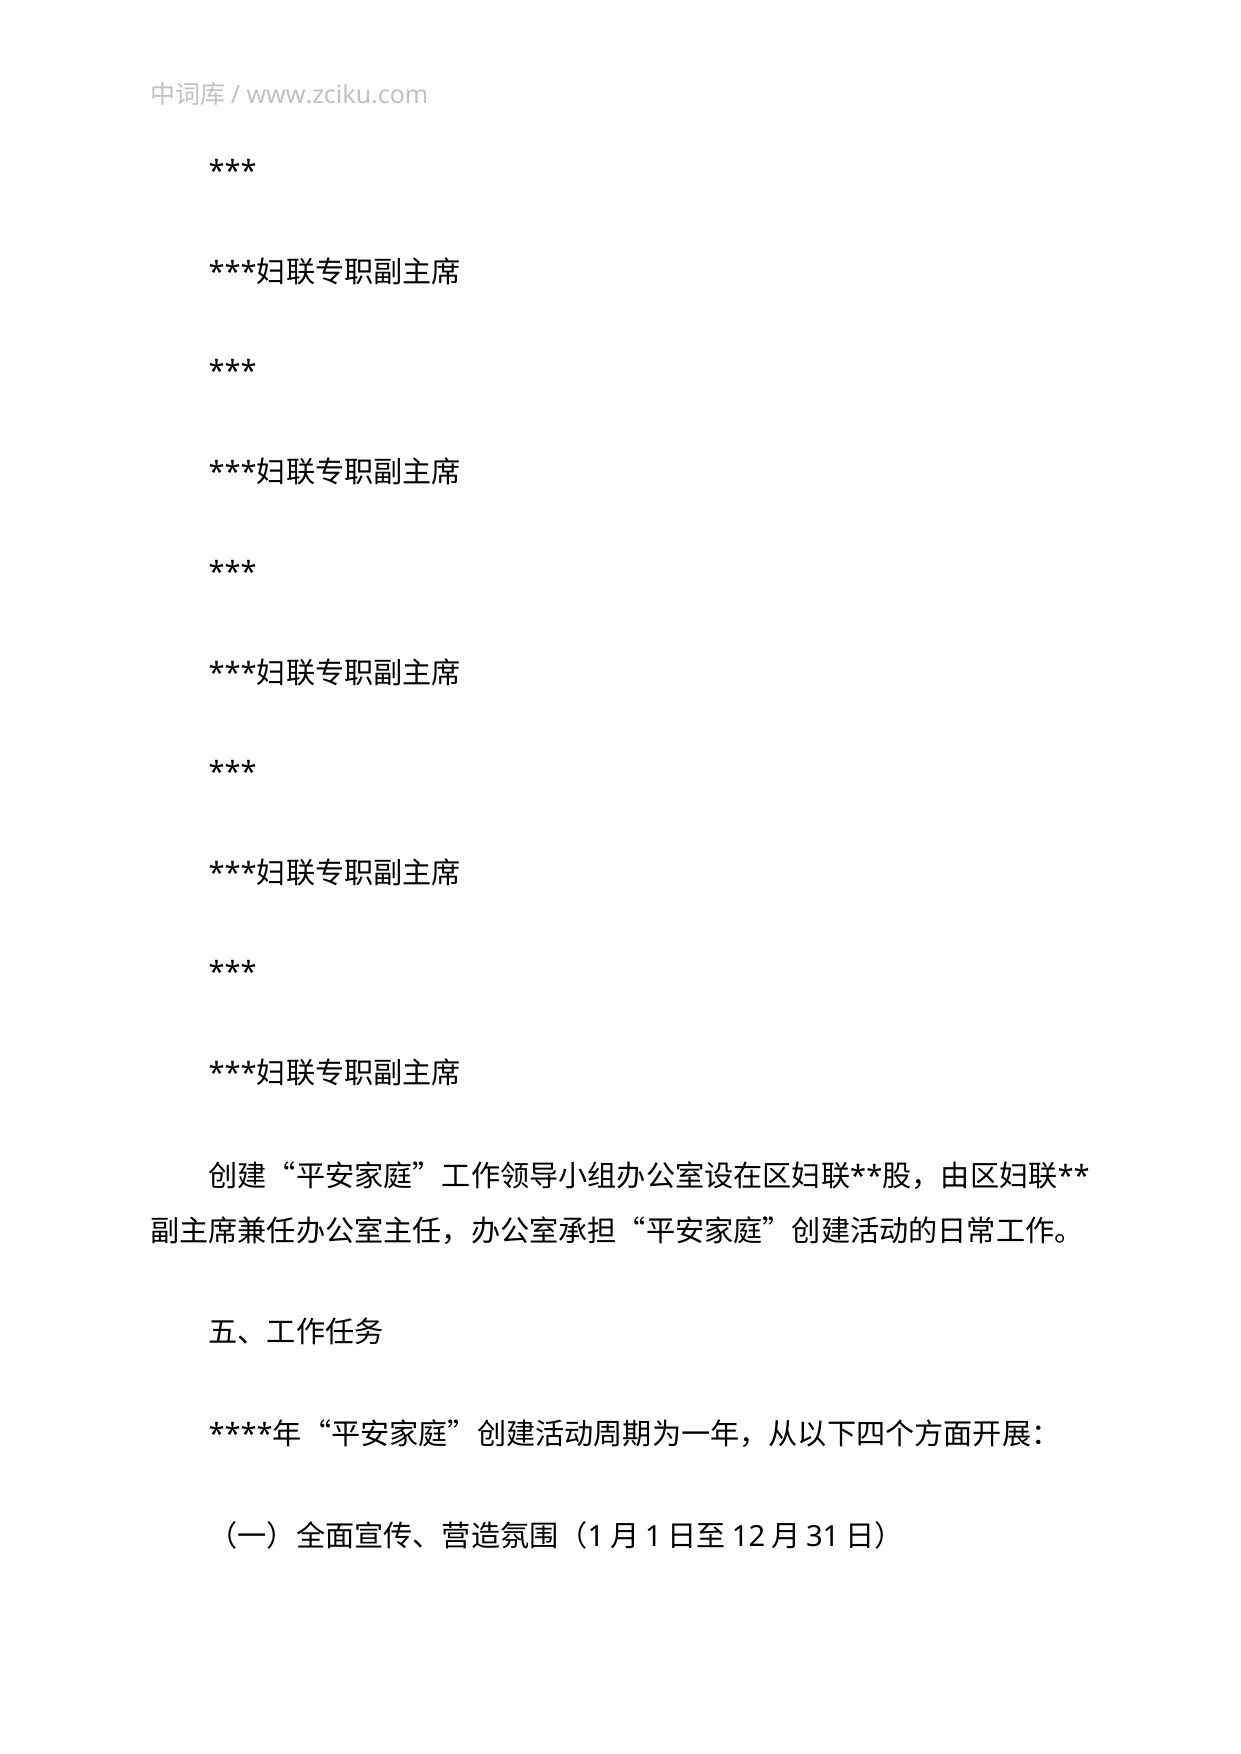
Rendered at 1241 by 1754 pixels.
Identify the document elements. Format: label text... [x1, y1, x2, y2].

text ***妇联专职副主席 [150, 1050, 1090, 1092]
text *** [150, 751, 1090, 791]
text *** [150, 551, 1090, 591]
text ***妇联专职副主席 [150, 850, 1090, 892]
text 创建“平安家庭”工作领导小组办公室设在区妇联**股，由区妇联**副主席兼任办公室主任，办公室承担“平安家庭”创建活动的日常工作。 [150, 1152, 1090, 1249]
text ***妇联专职副主席 [150, 649, 1090, 692]
text ****年“平安家庭”创建活动周期为一年，从以下四个方面开展： [150, 1411, 1090, 1453]
text ***妇联专职副主席 [150, 248, 1090, 291]
text 五、工作任务 [150, 1309, 1090, 1351]
text *** [150, 952, 1090, 991]
text *** [150, 350, 1090, 390]
text *** [150, 150, 1090, 190]
text （一）全面宣传、营造氛围（1月1日至12月31日） [150, 1513, 1090, 1555]
text ***妇联专职副主席 [150, 449, 1090, 491]
